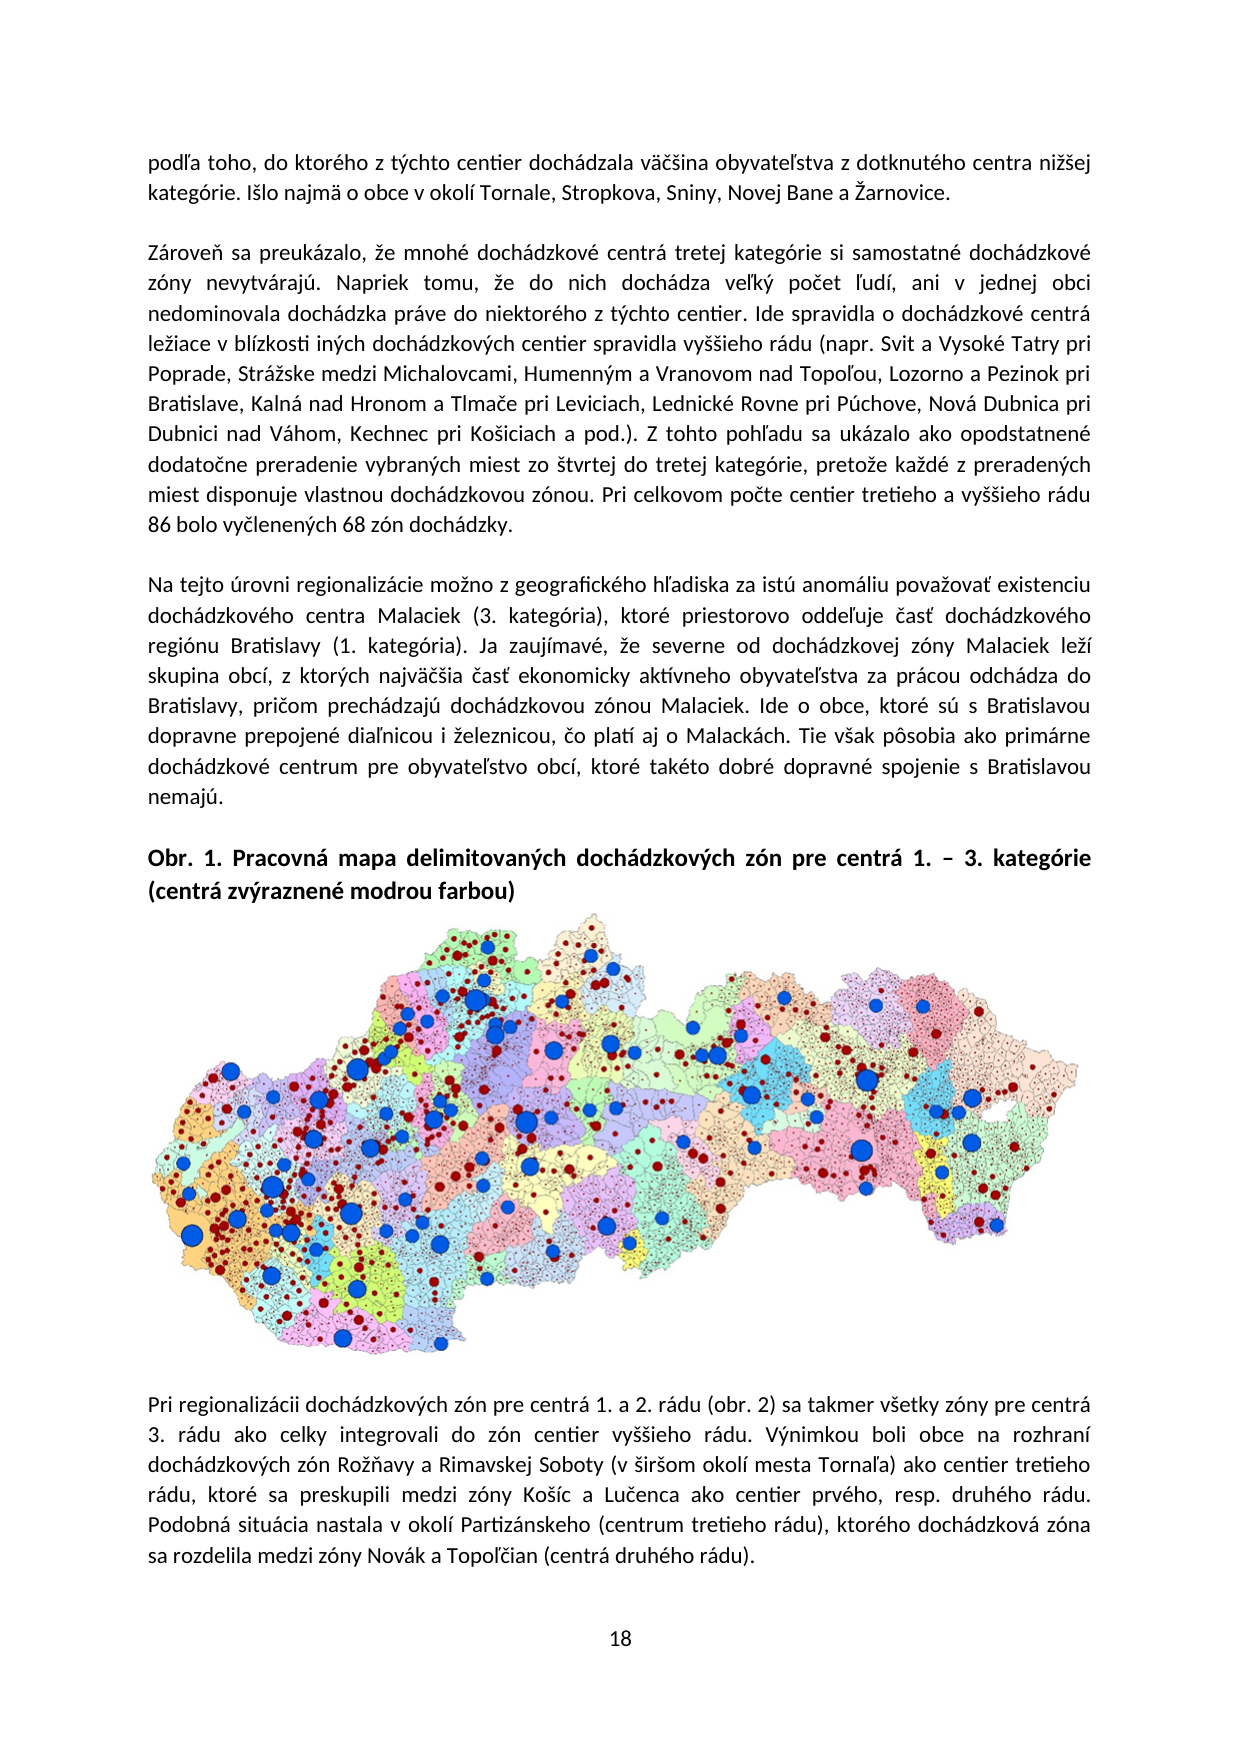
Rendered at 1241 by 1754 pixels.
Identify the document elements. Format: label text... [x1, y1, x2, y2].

text Zároveň sa preukázalo, že mnohé dochádzkové centrá tretej kategórie si samostatné dochádzkové zóny nevytvárajú. Napriek tomu, že do nich dochádza veľký počet ľudí, ani v jednej obci nedominovala dochádzka práve do niektorého z týchto centier. Ide spravidla o dochádzkové centrá ležiace v blízkosti iných dochádzkových centier spravidla vyššieho rádu (napr. Svit a Vysoké Tatry pri Poprade, Strážske medzi Michalovcami, Humenným a Vranovom nad Topoľou, Lozorno a Pezinok pri Bratislave, Kalná nad Hronom a Tlmače pri Leviciach, Lednické Rovne pri Púchove, Nová Dubnica pri Dubnici nad Váhom, Kechnec pri Košiciach a pod.). Z tohto pohľadu sa ukázalo ako opodstatnené dodatočne preradenie vybraných miest zo štvrtej do tretej kategórie, pretože každé z preradených miest disponuje vlastnou dochádzkovou zónou. Pri celkovom počte centier tretieho a vyššieho rádu 86 bolo vyčlenených 68 zón dochádzky. [148, 238, 1093, 538]
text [148, 148, 1093, 206]
picture [147, 908, 1087, 1358]
text Obr. 1. Pracovná mapa delimitovaných dochádzkových zón pre centrá 1. – 3. kategórie (centrá zvýraznené modrou farbou) [148, 842, 1093, 906]
text Na tejto úrovni regionalizácie možno z geografického hľadiska za istú anomáliu považovať existenciu dochádzkového centra Malaciek (3. kategória), ktoré priestorovo oddeľuje časť dochádzkového regiónu Bratislavy (1. kategória). Ja zaujímavé, že severne od dochádzkovej zóny Malaciek leží skupina obcí, z ktorých najväčšia časť ekonomicky aktívneho obyvateľstva za prácou odchádza do Bratislavy, pričom prechádzajú dochádzkovou zónou Malaciek. Ide o obce, ktoré sú s Bratislavou dopravne prepojené diaľnicou i železnicou, čo platí aj o Malackách. Tie však pôsobia ako primárne dochádzkové centrum pre obyvateľstvo obcí, ktoré takéto dobré dopravné spojenie s Bratislavou nemajú. [148, 571, 1093, 810]
text Pri regionalizácii dochádzkových zón pre centrá 1. a 2. rádu (obr. 2) sa takmer všetky zóny pre centrá 3. rádu ako celky integrovali do zón centier vyššieho rádu. Výnimkou boli obce na rozhraní dochádzkových zón Rožňavy a Rimavskej Soboty (v širšom okolí mesta Tornaľa) ako centier tretieho rádu, ktoré sa preskupili medzi zóny Košíc a Lučenca ako centier prvého, resp. druhého rádu. Podobná situácia nastala v okolí Partizánskeho (centrum tretieho rádu), ktorého dochádzková zóna sa rozdelila medzi zóny Novák a Topoľčian (centrá druhého rádu). [148, 1390, 1093, 1569]
